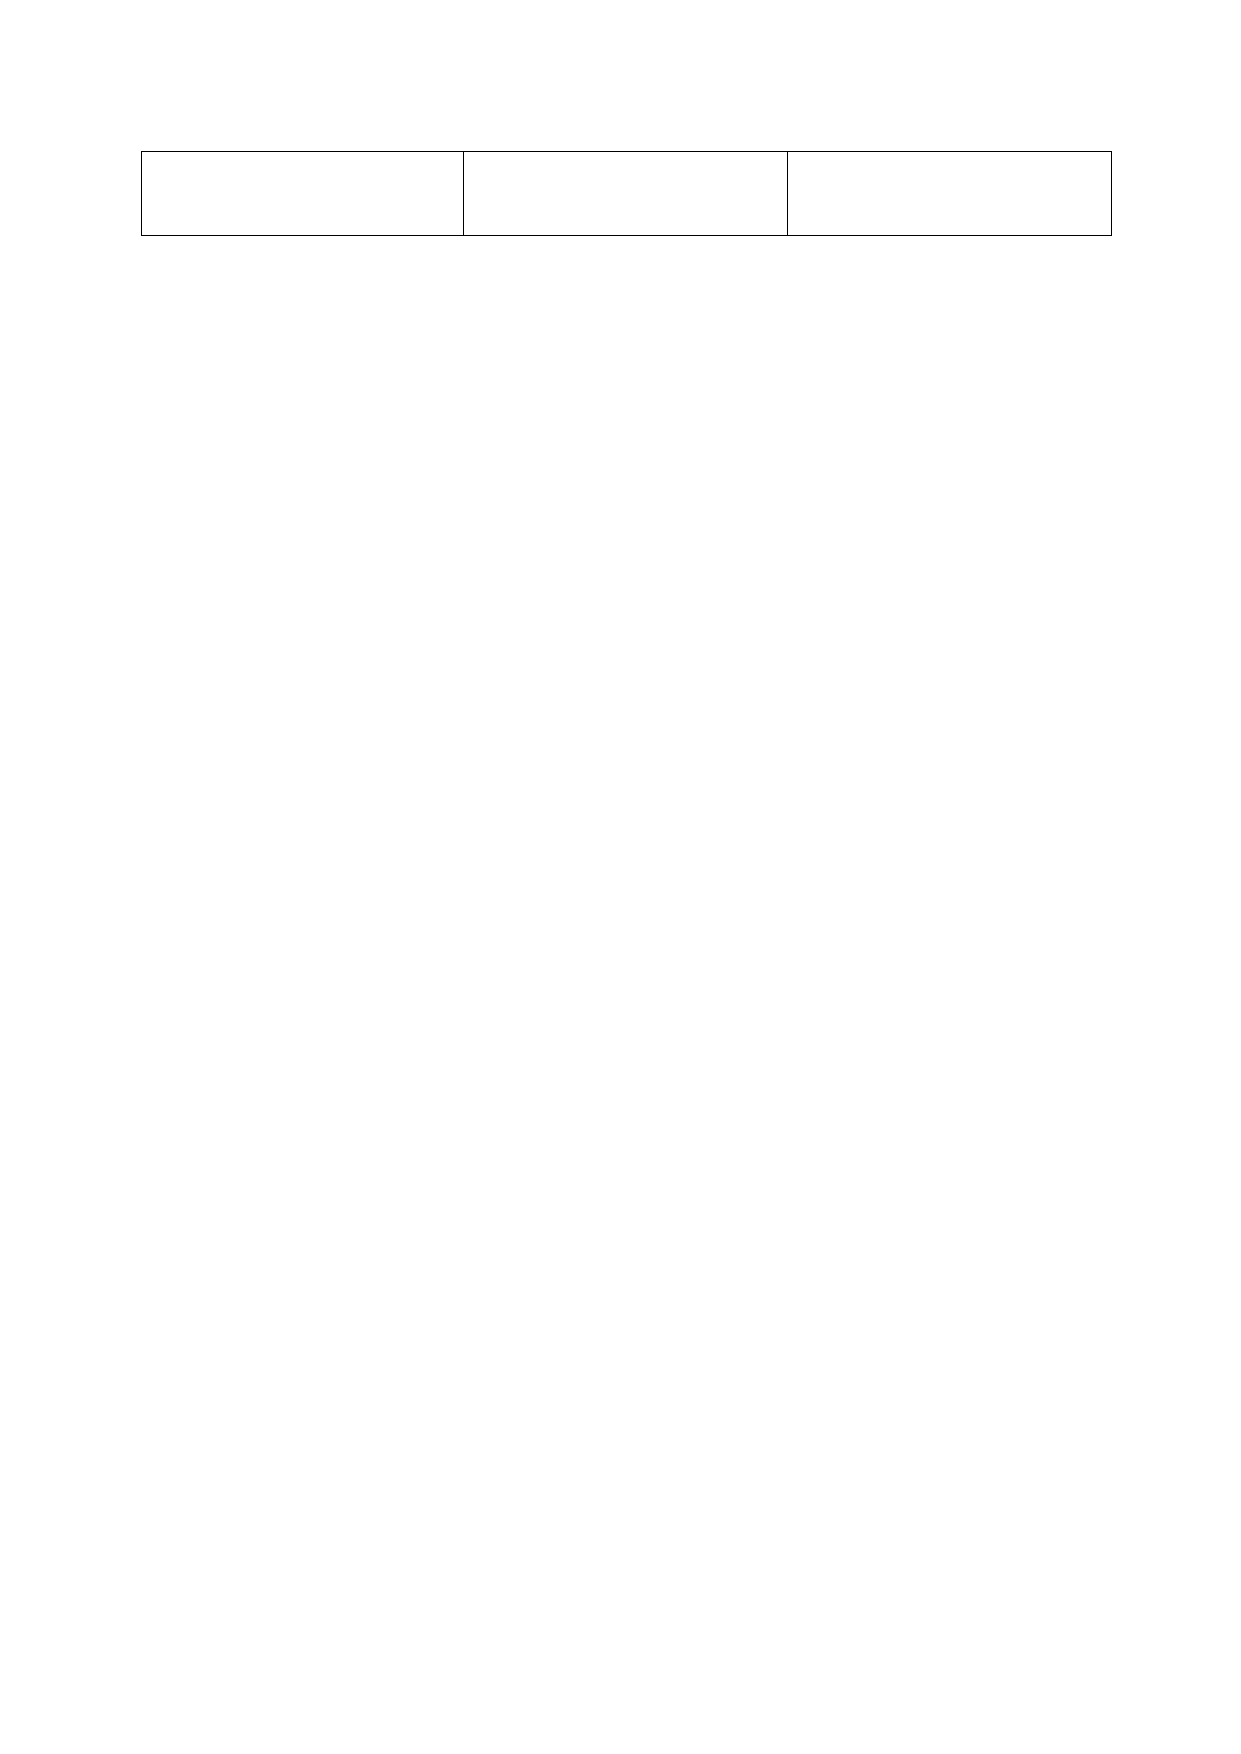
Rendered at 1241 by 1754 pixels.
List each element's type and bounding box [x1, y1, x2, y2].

table_cell [788, 152, 1111, 235]
table_cell [464, 152, 787, 235]
table_cell [142, 152, 463, 235]
